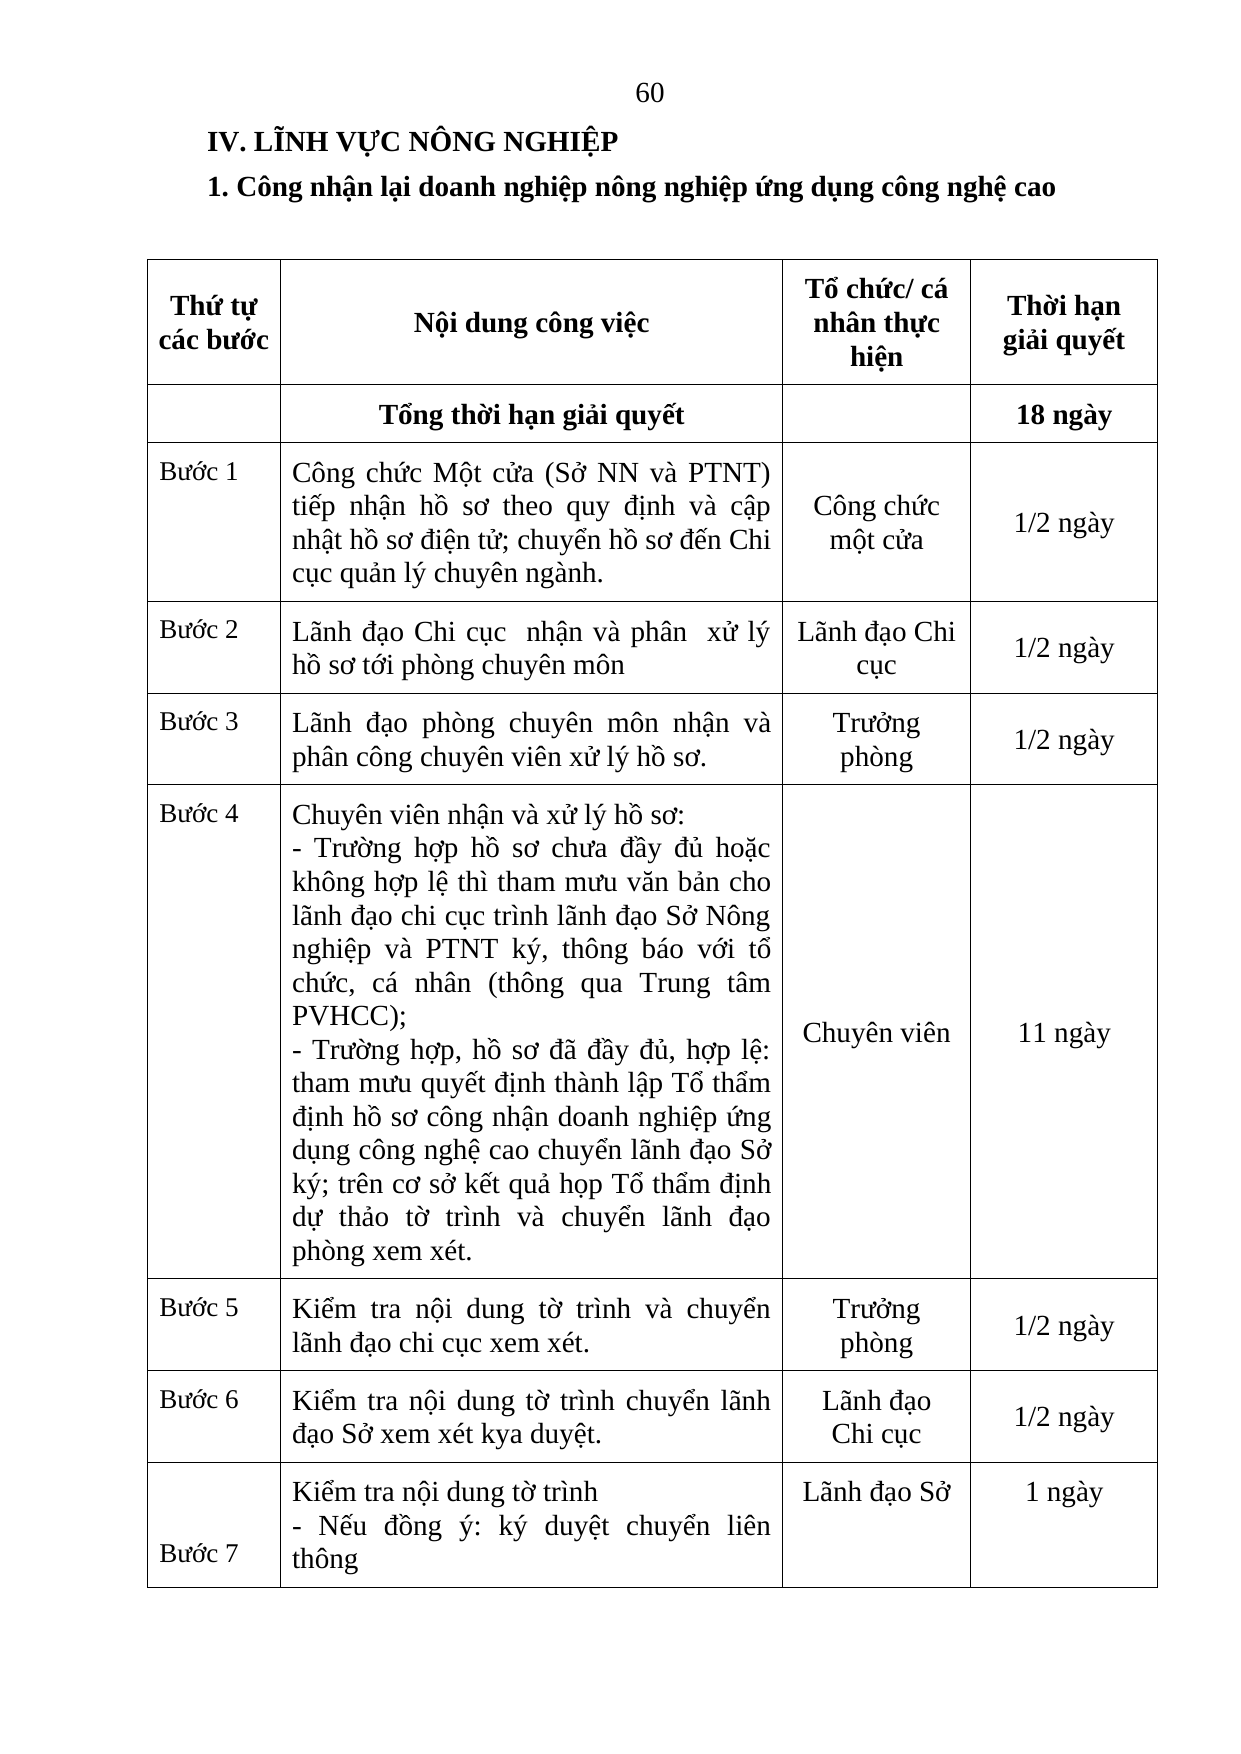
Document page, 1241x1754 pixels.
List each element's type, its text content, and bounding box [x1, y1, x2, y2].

text IV. LĨNH VỰC NÔNG NGHIỆP [148, 124, 1152, 158]
table_cell 1/2 ngày [971, 694, 1157, 784]
table_cell Chuyên viên nhận và xử lý hồ sơ: - Trường hợp hồ sơ chưa đầy đủ hoặc không hợp lệ thì tham mưu văn bản cho lãnh đạo chi cục trình lãnh đạo Sở Nông nghiệp và PTNT ký, thông báo với tổ chức, cá nhân (thông qua Trung tâm PVHCC); - Trường hợp, hồ sơ đã đầy đủ, hợp lệ: tham mưu quyết định thành lập Tổ thẩm định hồ sơ công nhận doanh nghiệp ứng dụng công nghệ cao chuyển lãnh đạo Sở ký; trên cơ sở kết quả họp Tổ thẩm định dự thảo tờ trình và chuyển lãnh đạo phòng xem xét. [281, 785, 782, 1278]
table_cell [148, 385, 280, 442]
table_cell Bước 4 [148, 785, 280, 1278]
table_cell Tổng thời hạn giải quyết [281, 385, 782, 442]
table_cell Kiểm tra nội dung tờ trình và chuyển lãnh đạo chi cục xem xét. [281, 1279, 782, 1370]
table_cell Trưởng phòng [783, 1279, 970, 1370]
table_cell Lãnh đạo Sở [783, 1463, 970, 1587]
table_header Tổ chức/ cá nhân thực hiện [783, 260, 970, 384]
text 1. Công nhận lại doanh nghiệp nông nghiệp ứng dụng công nghệ cao [148, 169, 1152, 203]
table_header Nội dung công việc [281, 260, 782, 384]
table_cell Lãnh đạo Chi cục [783, 1371, 970, 1462]
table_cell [281, 1463, 782, 1587]
table_cell Chuyên viên [783, 785, 970, 1278]
table_cell Bước 6 [148, 1371, 280, 1462]
table_cell Trưởng phòng [783, 694, 970, 784]
table_cell Bước 7 [148, 1463, 280, 1587]
table_cell 18 ngày [971, 385, 1157, 442]
table_cell Bước 3 [148, 694, 280, 784]
table_cell [783, 385, 970, 442]
table_cell Công chức một cửa [783, 443, 970, 601]
table_cell Bước 1 [148, 443, 280, 601]
table_cell Bước 2 [148, 602, 280, 692]
table_cell 1/2 ngày [971, 602, 1157, 692]
table_cell 1/2 ngày [971, 1371, 1157, 1462]
table_cell 1/2 ngày [971, 1279, 1157, 1370]
table_cell Lãnh đạo Chi cục [783, 602, 970, 692]
table_cell Bước 5 [148, 1279, 280, 1370]
table_header Thứ tự các bước [148, 260, 280, 384]
table_cell 1/2 ngày [971, 443, 1157, 601]
table_cell 1 ngày [971, 1463, 1157, 1587]
table_cell Kiểm tra nội dung tờ trình chuyển lãnh đạo Sở xem xét kya duyệt. [281, 1371, 782, 1462]
table_cell Lãnh đạo phòng chuyên môn nhận và phân công chuyên viên xử lý hồ sơ. [281, 694, 782, 784]
table_cell Công chức Một cửa (Sở NN và PTNT) tiếp nhận hồ sơ theo quy định và cập nhật hồ sơ điện tử; chuyển hồ sơ đến Chi cục quản lý chuyên ngành. [281, 443, 782, 601]
table_header Thời hạn giải quyết [971, 260, 1157, 384]
table_cell 11 ngày [971, 785, 1157, 1278]
table_cell Lãnh đạo Chi cục nhận và phân xử lý hồ sơ tới phòng chuyên môn [281, 602, 782, 692]
